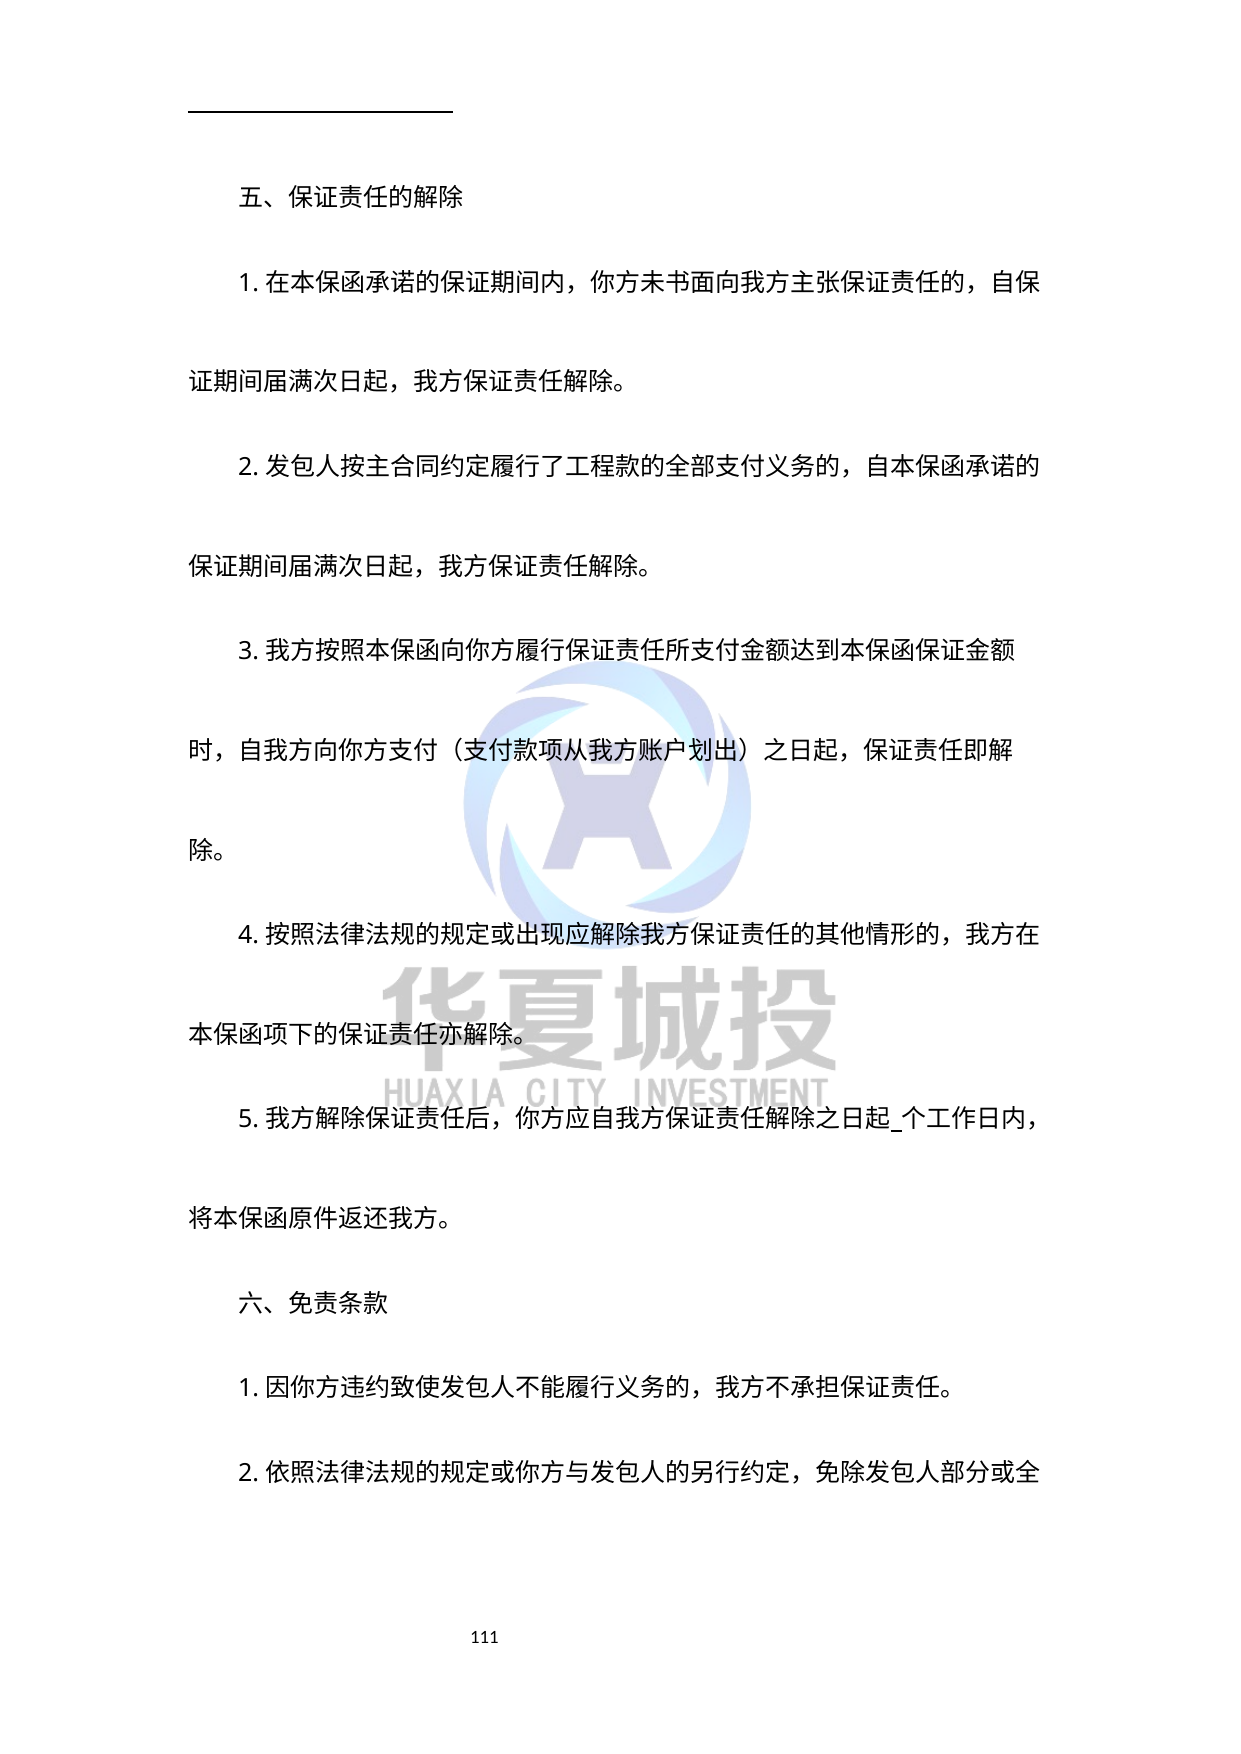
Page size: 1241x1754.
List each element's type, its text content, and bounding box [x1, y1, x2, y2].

text 4. 按照法律法规的规定或出现应解除我方保证责任的其他情形的，我方在本保函项下的保证责任亦解除。 [188, 899, 1052, 1066]
text 1. 因你方违约致使发包人不能履行义务的，我方不承担保证责任。 [188, 1353, 1052, 1419]
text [188, 1437, 1052, 1504]
text 5. 我方解除保证责任后，你方应自我方保证责任解除之日起 个工作日内，将本保函原件返还我方。 [188, 1084, 1052, 1250]
text 六、免责条款 [188, 1268, 1052, 1334]
text 2. 发包人按主合同约定履行了工程款的全部支付义务的，自本保函承诺的保证期间届满次日起，我方保证责任解除。 [188, 431, 1052, 597]
text 3. 我方按照本保函向你方履行保证责任所支付金额达到本保函保证金额时，自我方向你方支付（支付款项从我方账户划出）之日起，保证责任即解除。 [188, 616, 1052, 881]
text 1. 在本保函承诺的保证期间内，你方未书面向我方主张保证责任的，自保证期间届满次日起，我方保证责任解除。 [188, 247, 1052, 413]
text 五、保证责任的解除 [188, 162, 1052, 229]
